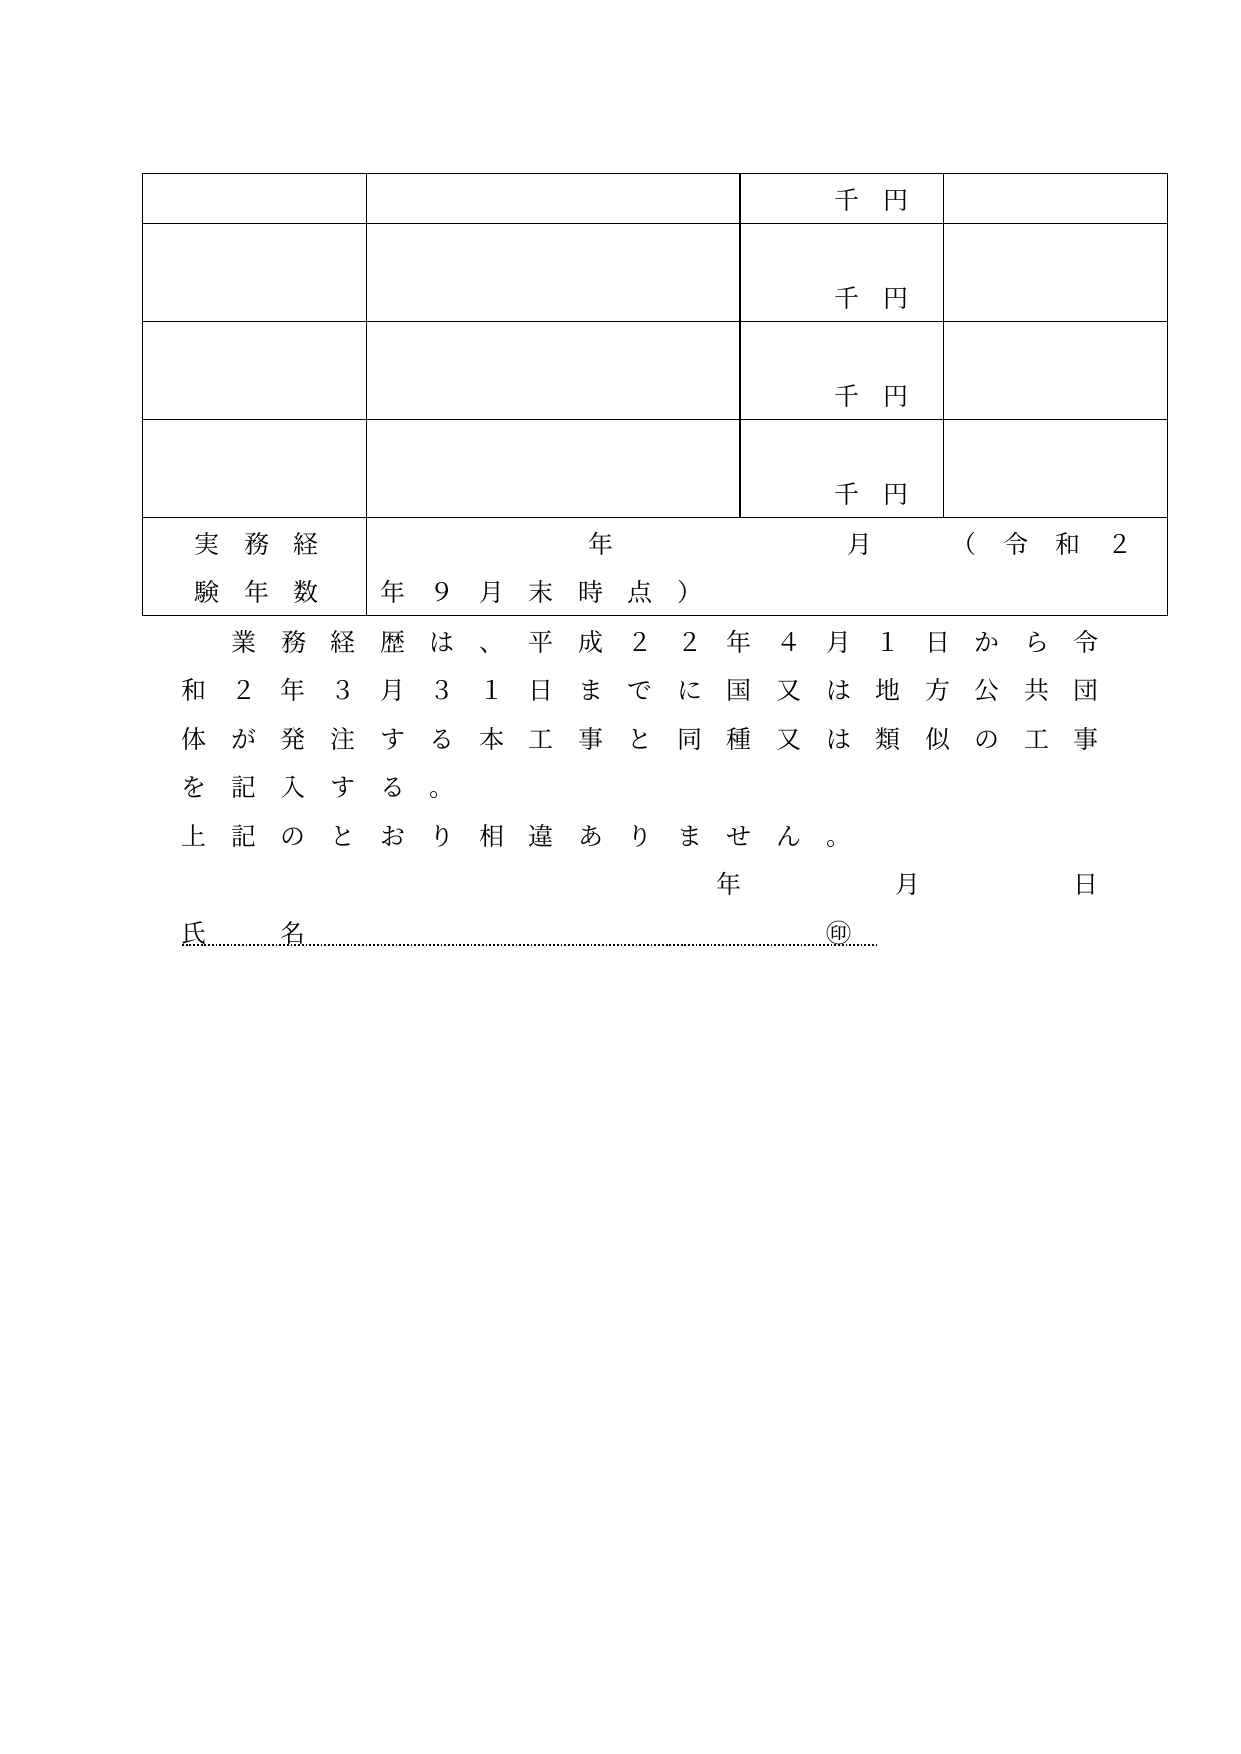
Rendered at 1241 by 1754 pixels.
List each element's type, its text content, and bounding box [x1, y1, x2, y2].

table_cell 千円 [741, 174, 943, 223]
table_cell [367, 420, 739, 517]
table_cell 千円 [741, 224, 943, 321]
table_cell 実務経験年数 [143, 518, 366, 615]
text 年 月 日 氏 名 ㊞ [182, 859, 1124, 956]
table_cell [944, 224, 1167, 321]
table_cell [143, 322, 366, 419]
table_cell [367, 174, 739, 223]
table_cell [143, 224, 366, 321]
table_cell [944, 174, 1167, 223]
table_cell 千円 [741, 420, 943, 517]
table_cell [143, 420, 366, 517]
table_cell 年 月 （令和２年９月末時点） [367, 518, 1167, 615]
text 業務経歴は、平成２２年４月１日から令和２年３月３１日までに国又は地方公共団体が発注する本工事と同種又は類似の工事を記入する。 [182, 616, 1124, 810]
table_cell 千円 [741, 322, 943, 419]
table_cell [367, 322, 739, 419]
table_cell [944, 322, 1167, 419]
table_cell [143, 174, 366, 223]
table_cell [367, 224, 739, 321]
table_cell [944, 420, 1167, 517]
text 上記のとおり相違ありません。 [182, 810, 1124, 859]
